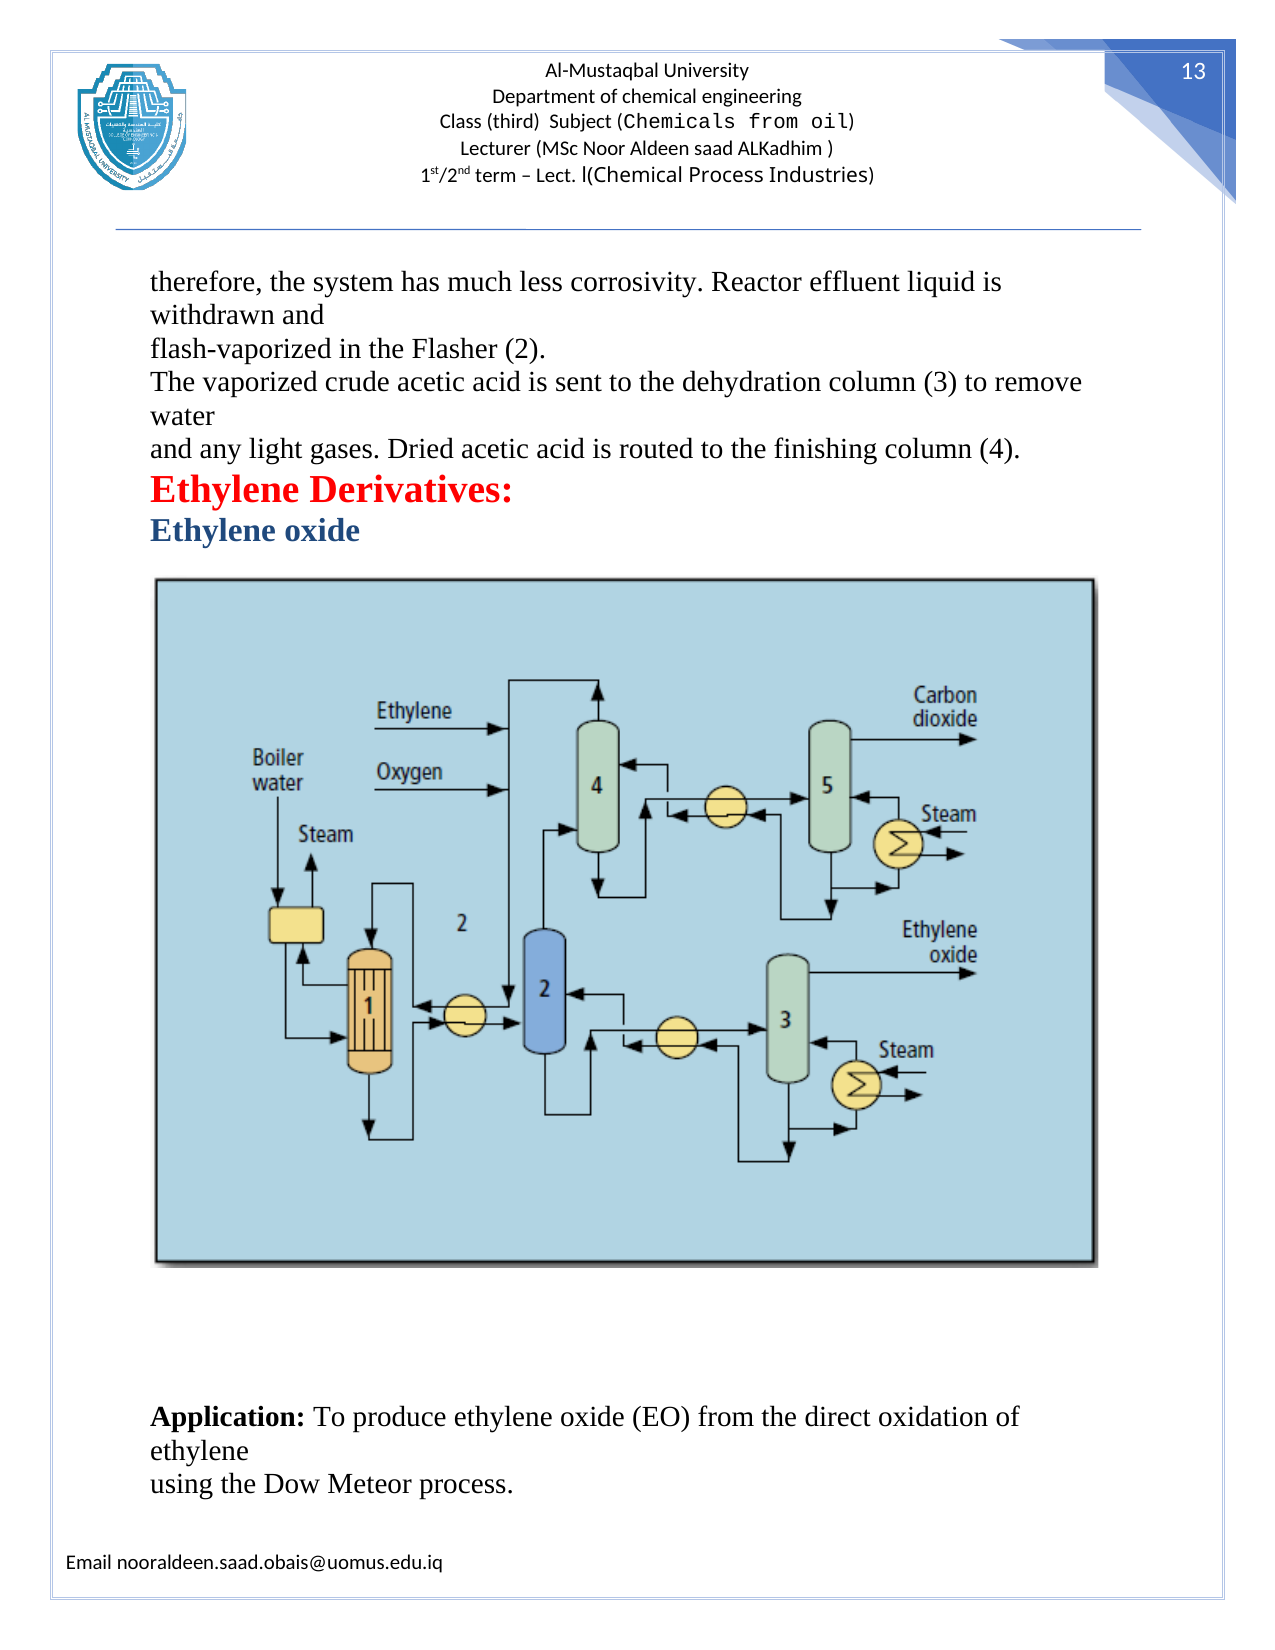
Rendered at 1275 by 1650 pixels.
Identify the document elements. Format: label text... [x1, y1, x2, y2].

text Application: To produce ethylene oxide (EO) from the direct oxidation of ethylene [150, 1399, 1125, 1466]
picture [997, 39, 1236, 205]
text The vaporized crude acetic acid is sent to the dehydration column (3) to remove water [150, 364, 1125, 432]
picture [76, 63, 186, 189]
picture [1105, 51, 1224, 205]
text flash-vaporized in the Flasher (2). [150, 331, 1125, 364]
text Ethylene oxide [150, 511, 1125, 549]
picture [1105, 53, 1222, 205]
text using the Dow Meteor process. [150, 1466, 1125, 1500]
text and any light gases. Dried acetic acid is routed to the finishing column (4). [150, 432, 1125, 465]
text therefore, the system has much less corrosivity. Reactor effluent liquid is withdrawn and [150, 150, 1125, 331]
text Ethylene Derivatives: [150, 465, 1125, 511]
